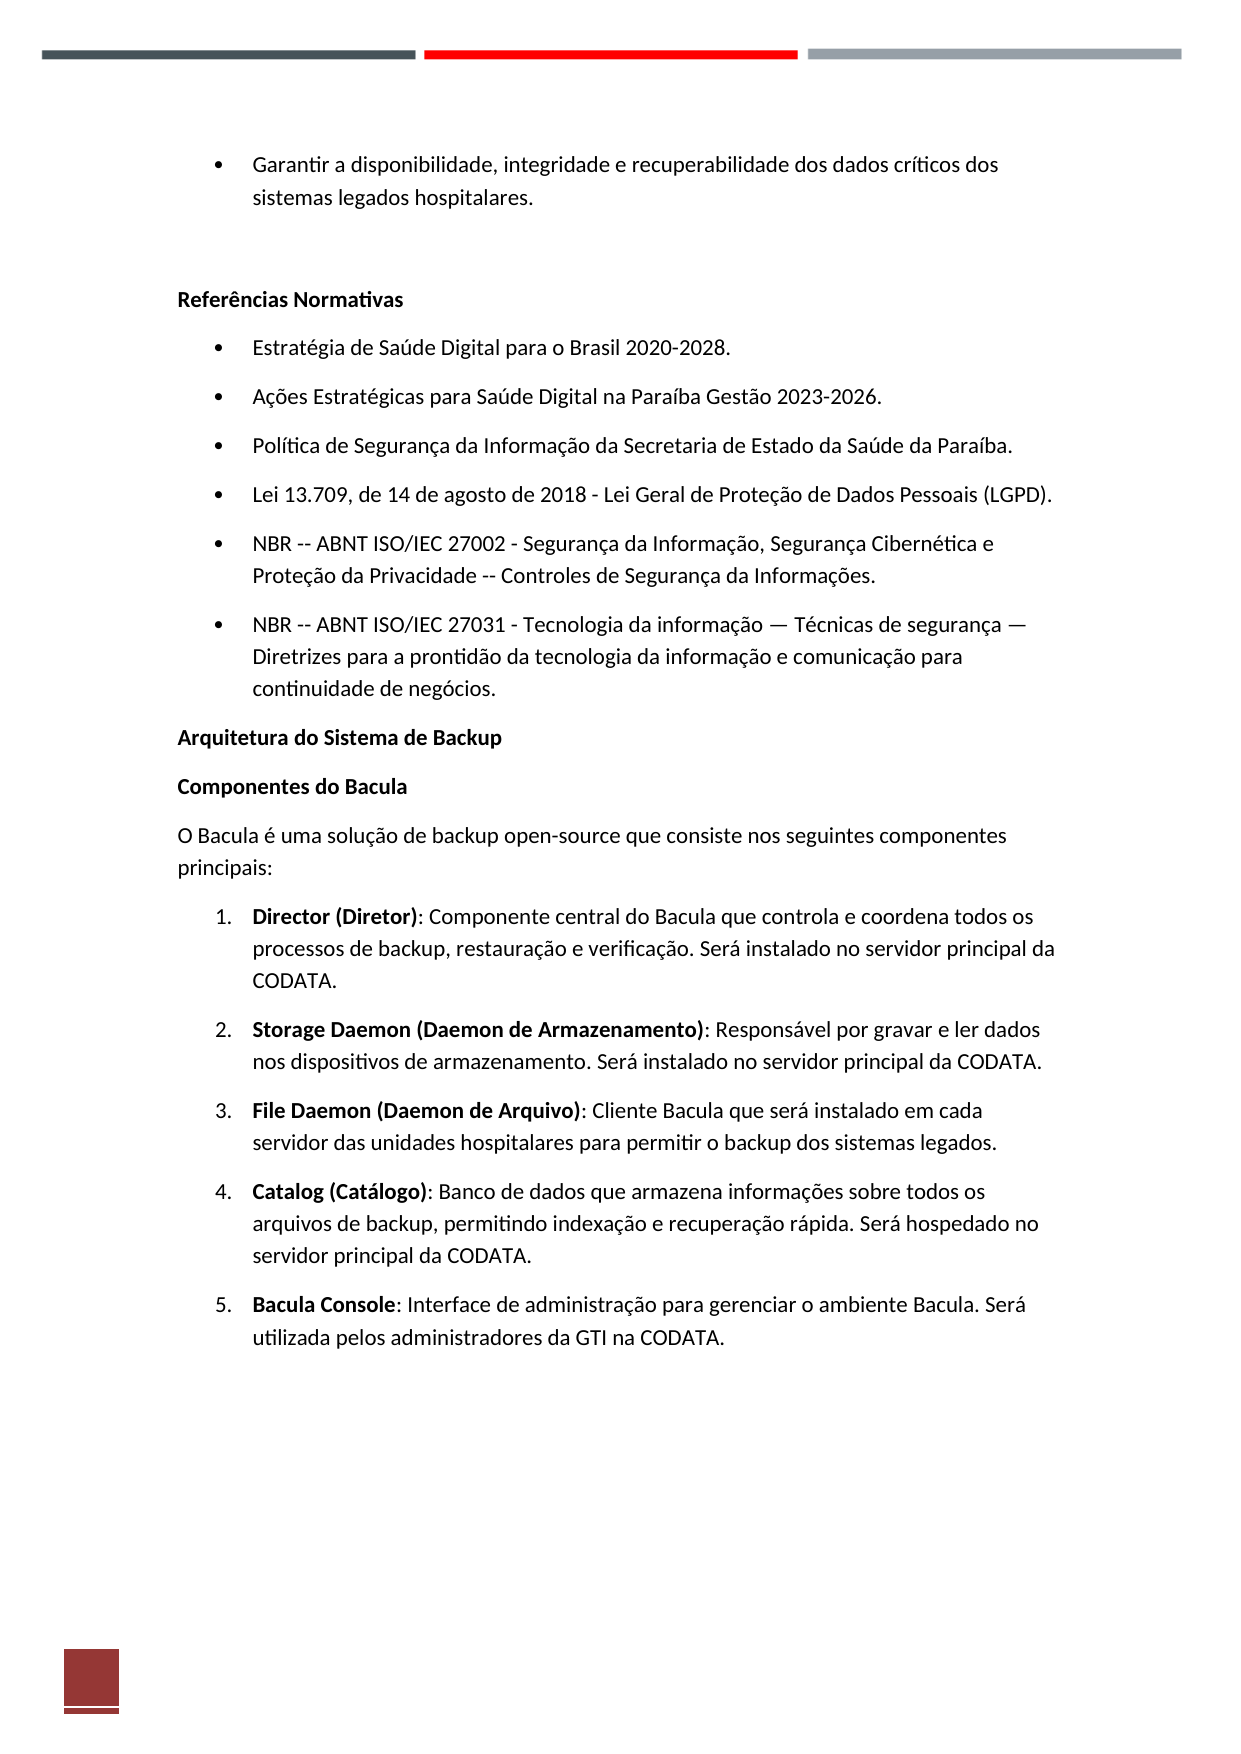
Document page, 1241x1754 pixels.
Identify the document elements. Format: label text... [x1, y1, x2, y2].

list Garantir a disponibilidade, integridade e recuperabilidade dos dados críticos dos sistemas legados hospitalares. [215, 151, 1063, 211]
list Estratégia de Saúde Digital para o Brasil 2020-2028. [215, 333, 1063, 362]
text Arquitetura do Sistema de Backup [177, 723, 1063, 751]
list Catalog (Catálogo): Banco de dados que armazena informações sobre todos os arquivos de backup, permitindo indexação e recuperação rápida. Será hospedado no servidor principal da CODATA. [215, 1177, 1063, 1270]
picture [32, 40, 1192, 67]
list Ações Estratégicas para Saúde Digital na Paraíba Gestão 2023-2026. [215, 382, 1063, 410]
list Bacula Console: Interface de administração para gerenciar o ambiente Bacula. Será utilizada pelos administradores da GTI na CODATA. [215, 1291, 1063, 1351]
text Referências Normativas [177, 285, 1063, 313]
text Componentes do Bacula [177, 772, 1063, 800]
list Storage Daemon (Daemon de Armazenamento): Responsável por gravar e ler dados nos dispositivos de armazenamento. Será instalado no servidor principal da CODATA. [215, 1015, 1063, 1075]
list NBR -- ABNT ISO/IEC 27002 - Segurança da Informação, Segurança Cibernética e Proteção da Privacidade -- Controles de Segurança da Informações. [215, 529, 1063, 589]
list Lei 13.709, de 14 de agosto de 2018 - Lei Geral de Proteção de Dados Pessoais (LGPD). [215, 480, 1063, 508]
list Director (Diretor): Componente central do Bacula que controla e coordena todos os processos de backup, restauração e verificação. Será instalado no servidor principal da CODATA. [215, 902, 1063, 994]
text O Bacula é uma solução de backup open-source que consiste nos seguintes componentes principais: [177, 821, 1063, 881]
list File Daemon (Daemon de Arquivo): Cliente Bacula que será instalado em cada servidor das unidades hospitalares para permitir o backup dos sistemas legados. [215, 1096, 1063, 1156]
list Política de Segurança da Informação da Secretaria de Estado da Saúde da Paraíba. [215, 431, 1063, 459]
list NBR -- ABNT ISO/IEC 27031 - Tecnologia da informação — Técnicas de segurança — Diretrizes para a prontidão da tecnologia da informação e comunicação para continuidade de negócios. [215, 610, 1063, 702]
